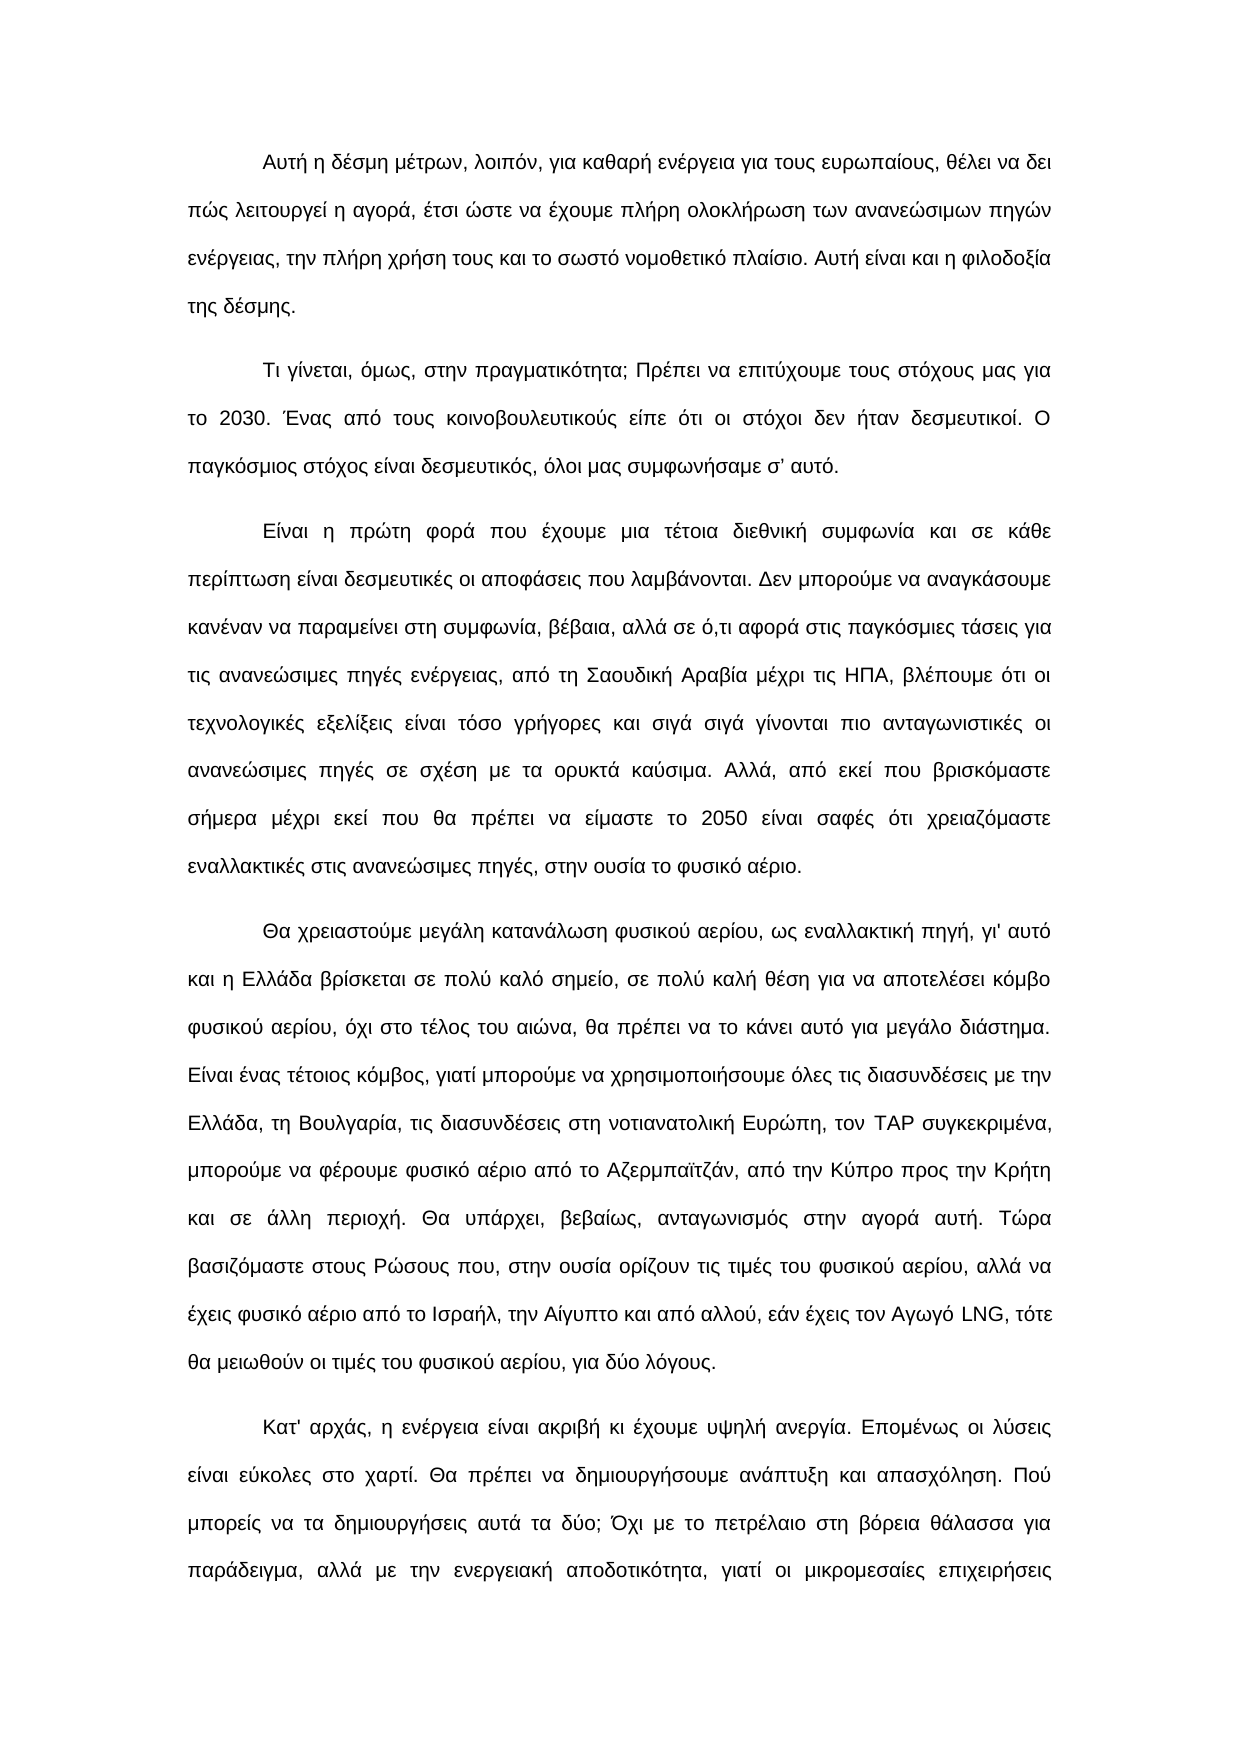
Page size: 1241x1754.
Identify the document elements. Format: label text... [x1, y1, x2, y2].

text Είναι η πρώτη φορά που έχουμε μια τέτοια διεθνική συμφωνία και σε κάθε περίπτωση είναι δεσμευτικές οι αποφάσεις που λαμβάνονται. Δεν μπορούμε να αναγκάσουμε κανέναν να παραμείνει στη συμφωνία, βέβαια, αλλά σε ό,τι αφορά στις παγκόσμιες τάσεις για τις ανανεώσιμες πηγές ενέργειας, από τη Σαουδική Αραβία μέχρι τις ΗΠΑ, βλέπουμε ότι οι τεχνολογικές εξελίξεις είναι τόσο γρήγορες και σιγά σιγά γίνονται πιο ανταγωνιστικές οι ανανεώσιμες πηγές σε σχέση με τα ορυκτά καύσιμα. Αλλά, από εκεί που βρισκόμαστε σήμερα μέχρι εκεί που θα πρέπει να είμαστε το 2050 είναι σαφές ότι χρειαζόμαστε εναλλακτικές στις ανανεώσιμες πηγές, στην ουσία το φυσικό αέριο. [187, 519, 1053, 878]
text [187, 1414, 1053, 1582]
text Θα χρειαστούμε μεγάλη κατανάλωση φυσικού αερίου, ως εναλλακτική πηγή, γι' αυτό και η Ελλάδα βρίσκεται σε πολύ καλό σημείο, σε πολύ καλή θέση για να αποτελέσει κόμβο φυσικού αερίου, όχι στο τέλος του αιώνα, θα πρέπει να το κάνει αυτό για μεγάλο διάστημα. Είναι ένας τέτοιος κόμβος, γιατί μπορούμε να χρησιμοποιήσουμε όλες τις διασυνδέσεις με την Ελλάδα, τη Βουλγαρία, τις διασυνδέσεις στη νοτιανατολική Ευρώπη, τον TAP συγκεκριμένα, μπορούμε να φέρουμε φυσικό αέριο από το Αζερμπαϊτζάν, από την Κύπρο προς την Κρήτη και σε άλλη περιοχή. Θα υπάρχει, βεβαίως, ανταγωνισμός στην αγορά αυτή. Τώρα βασιζόμαστε στους Ρώσους που, στην ουσία ορίζουν τις τιμές του φυσικού αερίου, αλλά να έχεις φυσικό αέριο από το Ισραήλ, την Αίγυπτο και από αλλού, εάν έχεις τον Αγωγό LNG, τότε θα μειωθούν οι τιμές του φυσικού αερίου, για δύο λόγους. [187, 919, 1053, 1374]
text Αυτή η δέσμη μέτρων, λοιπόν, για καθαρή ενέργεια για τους ευρωπαίους, θέλει να δει πώς λειτουργεί η αγορά, έτσι ώστε να έχουμε πλήρη ολοκλήρωση των ανανεώσιμων πηγών ενέργειας, την πλήρη χρήση τους και το σωστό νομοθετικό πλαίσιο. Αυτή είναι και η φιλοδοξία της δέσμης. [187, 150, 1053, 318]
text Τι γίνεται, όμως, στην πραγματικότητα; Πρέπει να επιτύχουμε τους στόχους μας για το 2030. Ένας από τους κοινοβουλευτικούς είπε ότι οι στόχοι δεν ήταν δεσμευτικοί. Ο παγκόσμιος στόχος είναι δεσμευτικός, όλοι μας συμφωνήσαμε σ’ αυτό. [187, 358, 1053, 478]
